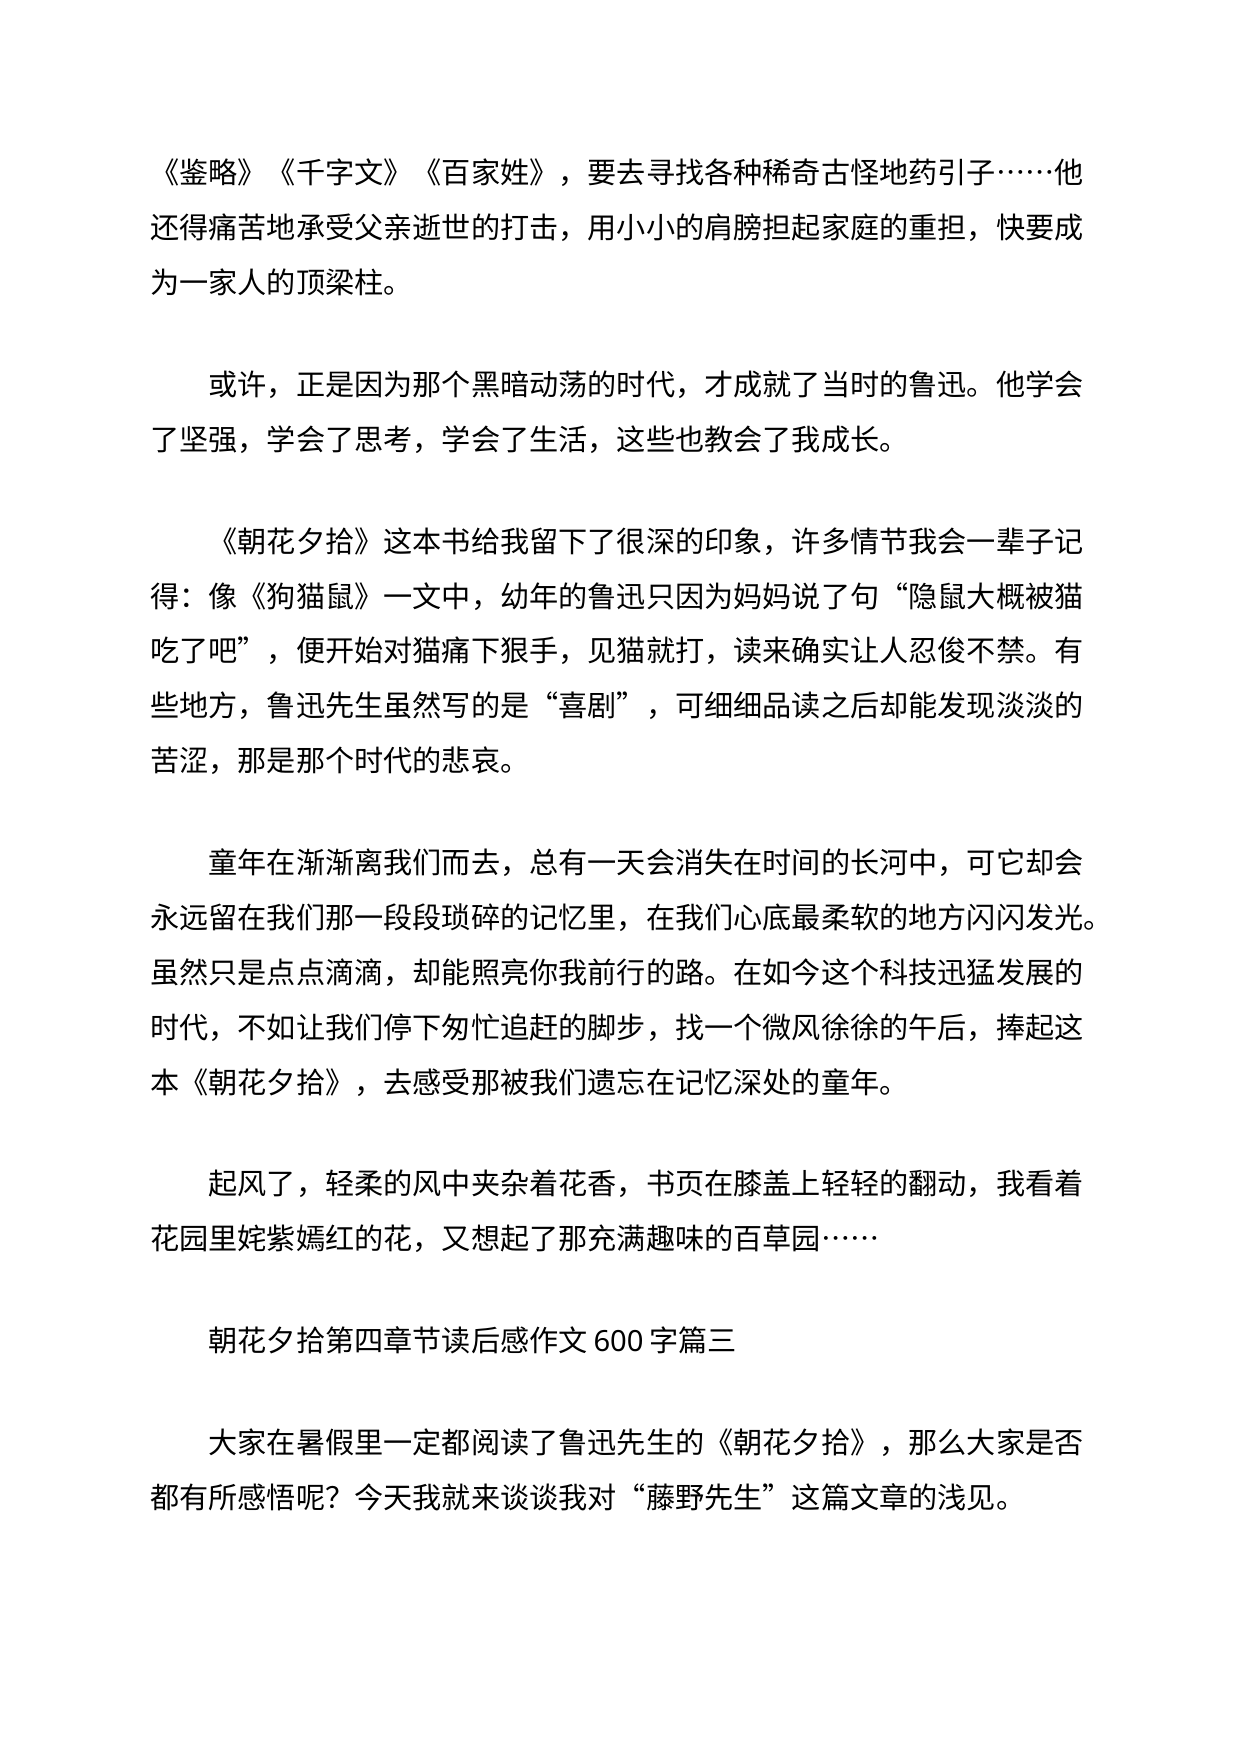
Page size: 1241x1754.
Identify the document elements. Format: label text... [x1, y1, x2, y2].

text 大家在暑假里一定都阅读了鲁迅先生的《朝花夕拾》，那么大家是否都有所感悟呢？今天我就来谈谈我对“藤野先生”这篇文章的浅见。 [150, 1419, 1090, 1517]
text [150, 150, 1090, 302]
text 《朝花夕拾》这本书给我留下了很深的印象，许多情节我会一辈子记得：像《狗猫鼠》一文中，幼年的鲁迅只因为妈妈说了句“隐鼠大概被猫吃了吧”，便开始对猫痛下狠手，见猫就打，读来确实让人忍俊不禁。有些地方，鲁迅先生虽然写的是“喜剧”，可细细品读之后却能发现淡淡的苦涩，那是那个时代的悲哀。 [150, 518, 1090, 780]
text 或许，正是因为那个黑暗动荡的时代，才成就了当时的鲁迅。他学会了坚强，学会了思考，学会了生活，这些也教会了我成长。 [150, 362, 1090, 459]
text 朝花夕拾第四章节读后感作文600字篇三 [150, 1318, 1090, 1360]
text 起风了，轻柔的风中夹杂着花香，书页在膝盖上轻轻的翻动，我看着花园里姹紫嫣红的花，又想起了那充满趣味的百草园…… [150, 1161, 1090, 1258]
text 童年在渐渐离我们而去，总有一天会消失在时间的长河中，可它却会永远留在我们那一段段琐碎的记忆里，在我们心底最柔软的地方闪闪发光。虽然只是点点滴滴，却能照亮你我前行的路。在如今这个科技迅猛发展的时代，不如让我们停下匆忙追赶的脚步，找一个微风徐徐的午后，捧起这本《朝花夕拾》，去感受那被我们遗忘在记忆深处的童年。 [150, 839, 1090, 1101]
